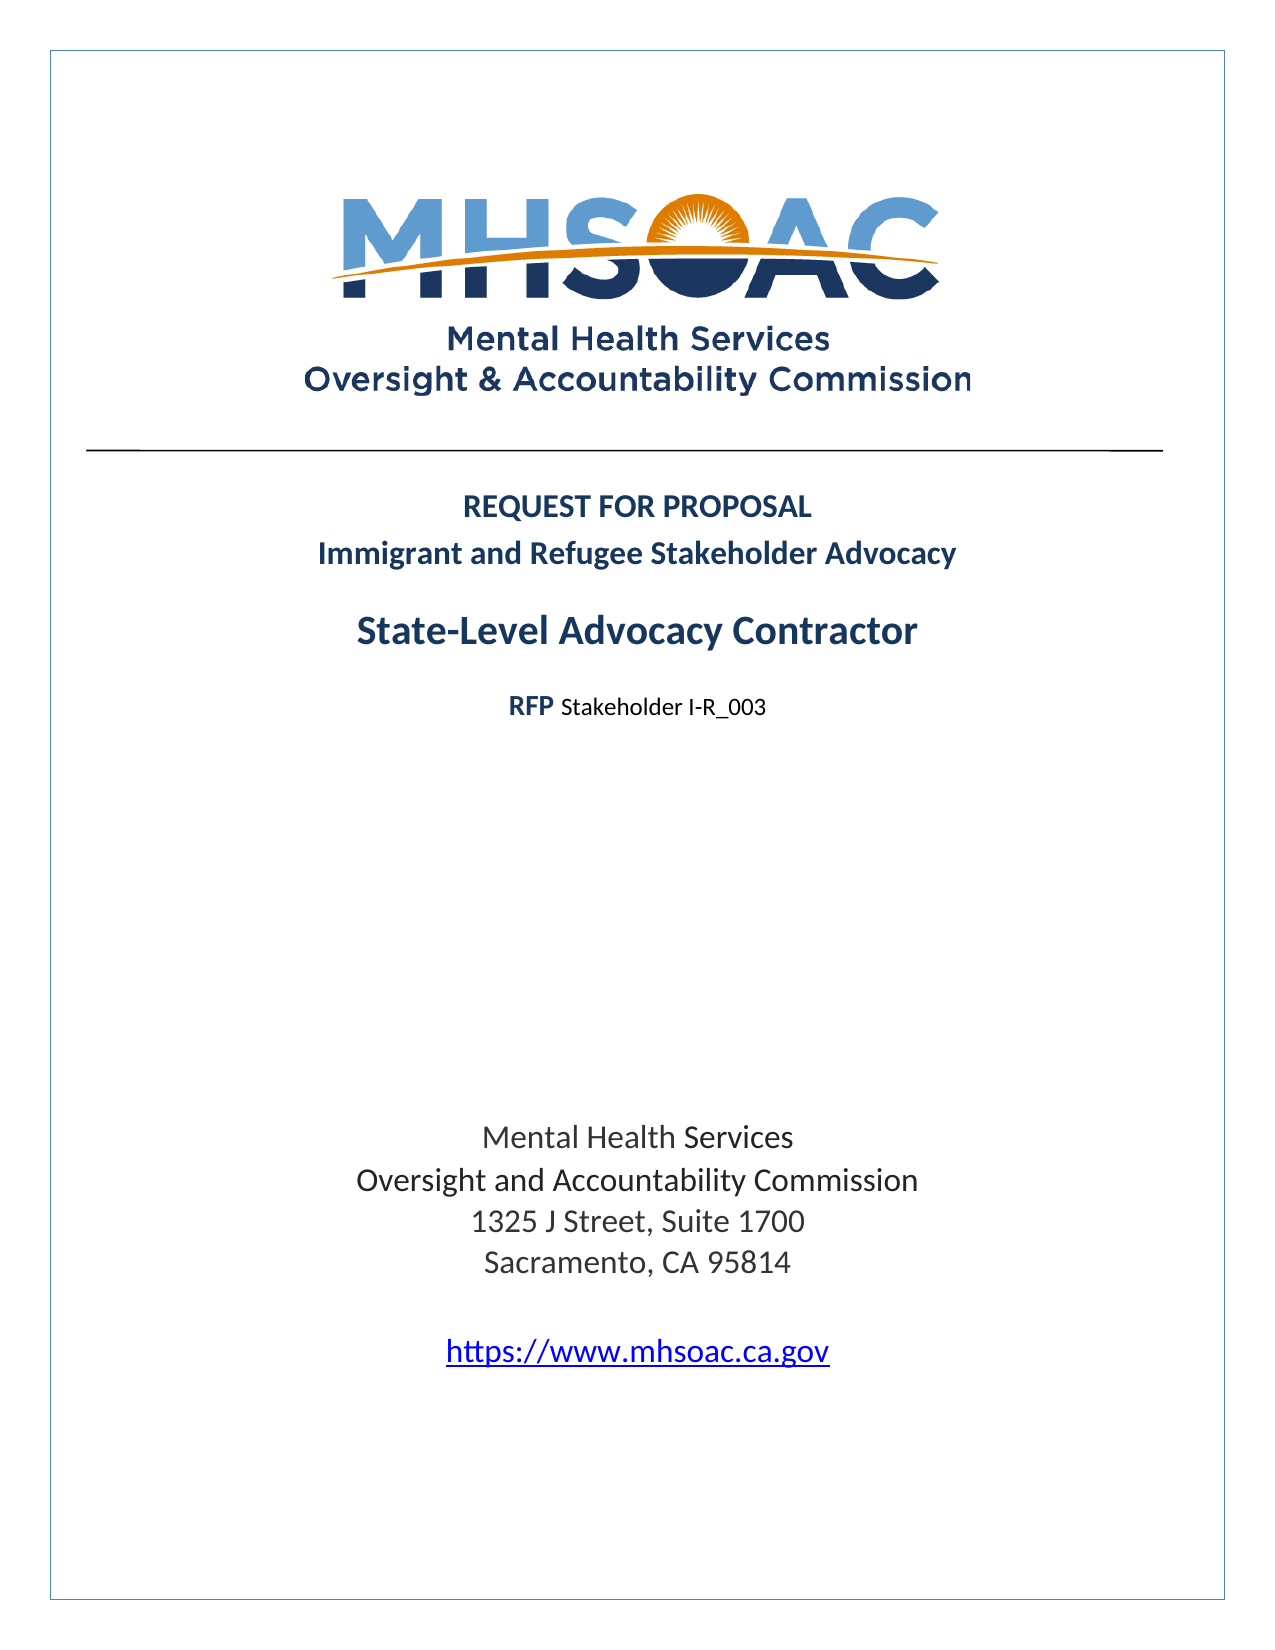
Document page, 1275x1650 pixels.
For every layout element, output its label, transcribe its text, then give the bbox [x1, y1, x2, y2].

text State-Level Advocacy Contractor [112, 604, 1162, 655]
text https://www.mhsoac.ca.gov [112, 1330, 1162, 1371]
text RFP [112, 687, 1162, 723]
text Sacramento, CA 95814 [112, 1242, 1162, 1283]
text Mental Health Services [112, 1113, 1162, 1156]
text 1325 J Street, Suite 1700 [112, 1199, 1162, 1241]
text Oversight and Accountability Commission [112, 1156, 1162, 1199]
text REQUEST FOR PROPOSAL Immigrant and Refugee Stakeholder Advocacy [112, 485, 1162, 573]
picture [304, 194, 971, 396]
